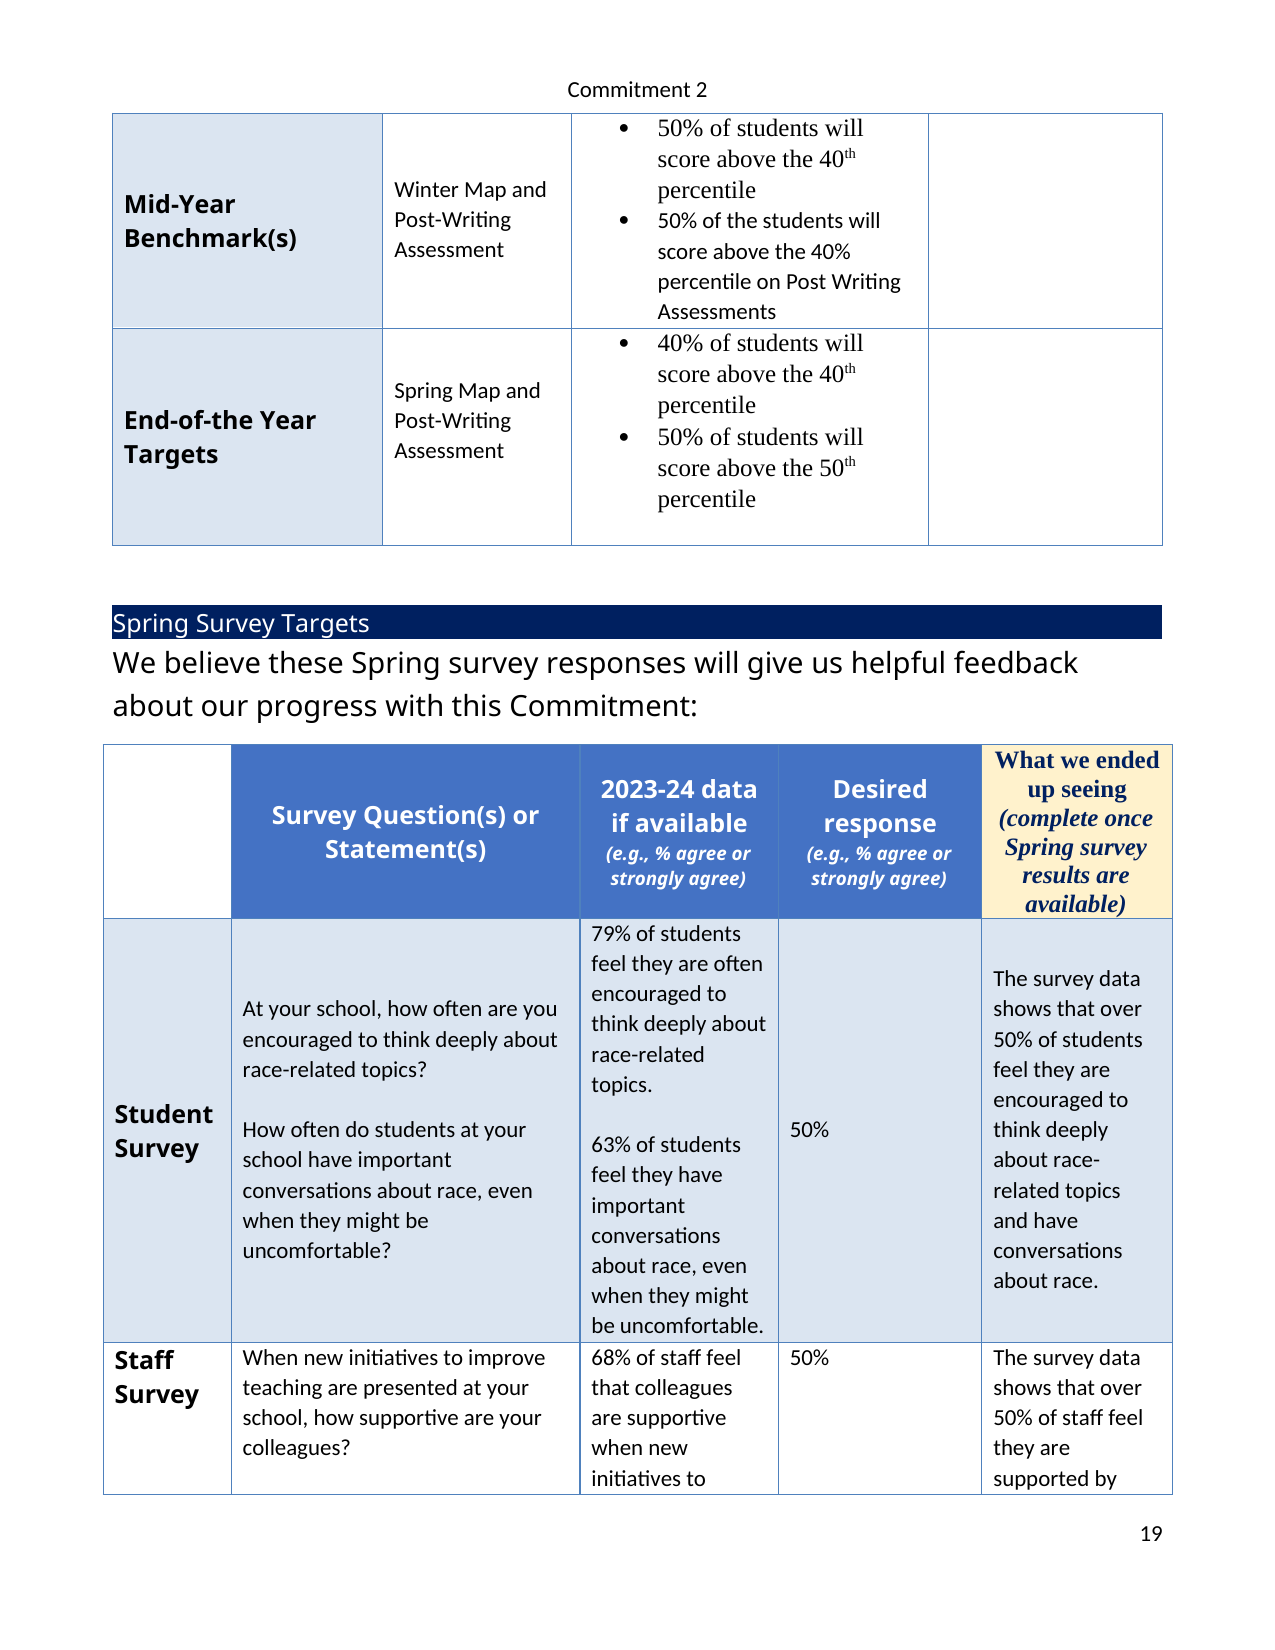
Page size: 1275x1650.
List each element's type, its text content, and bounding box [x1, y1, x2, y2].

table_header What we ended up seeing (complete once Spring survey results are available) [982, 745, 1172, 918]
table_header 2023-24 data if available (e.g., % agree or strongly agree) [581, 745, 778, 918]
table_cell Staff Survey [104, 1343, 231, 1494]
table_cell [929, 329, 1162, 545]
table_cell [232, 1343, 579, 1494]
table_cell Spring Map and Post-Writing Assessment [383, 329, 571, 545]
text We believe these Spring survey responses will give us helpful feedback about our progress with this Commitment: [112, 642, 1162, 724]
table_cell Student Survey [104, 919, 231, 1342]
table_cell 50% [779, 919, 981, 1342]
table_header [104, 745, 231, 918]
table_cell Winter Map and Post-Writing Assessment [383, 114, 571, 327]
table_cell 79% of students feel they are often encouraged to think deeply about race-related topics. 63% of students feel they have important conversations about race, even when they might be uncomfortable. [581, 919, 778, 1342]
table_cell 50% of students will score above the 40th percentile 50% of the students will score above the 40% percentile on Post Writing Assessments [572, 114, 928, 327]
subtitle Spring Survey Targets [112, 605, 1162, 639]
table_cell The survey data shows that over 50% of students feel they are encouraged to think deeply about race-related topics and have conversations about race. [982, 919, 1172, 1342]
table_cell End-of-the Year Targets [113, 329, 382, 545]
table_cell At your school, how often are you encouraged to think deeply about race-related topics? How often do students at your school have important conversations about race, even when they might be uncomfortable? [232, 919, 579, 1342]
table_cell 50% [779, 1343, 981, 1494]
table_header Desired response (e.g., % agree or strongly agree) [779, 745, 981, 918]
table_cell 40% of students will score above the 40th percentile 50% of students will score above the 50th percentile [572, 329, 928, 545]
table_header Survey Question(s) or Statement(s) [232, 745, 579, 918]
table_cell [982, 1343, 1172, 1494]
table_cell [581, 1343, 778, 1494]
table_cell [929, 114, 1162, 327]
table_cell Mid-Year Benchmark(s) [113, 114, 382, 327]
